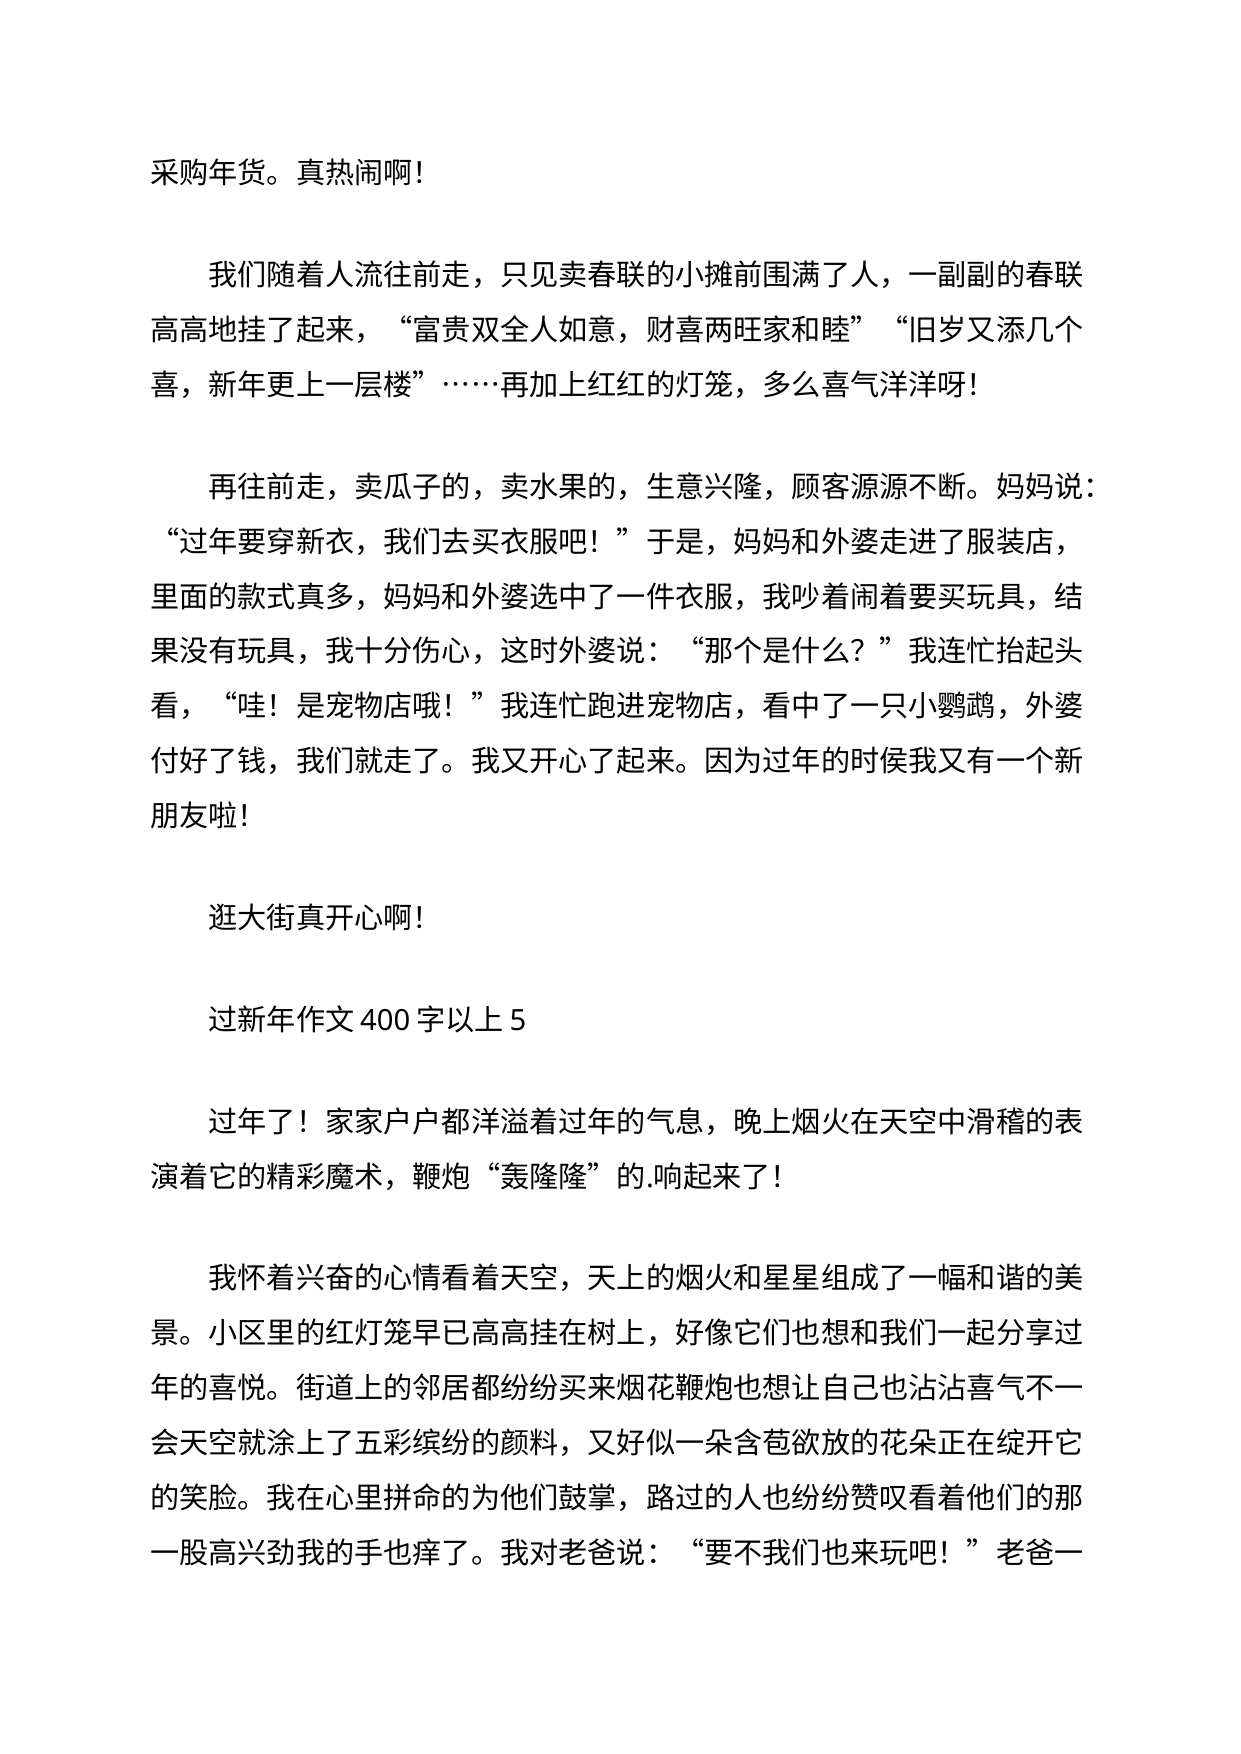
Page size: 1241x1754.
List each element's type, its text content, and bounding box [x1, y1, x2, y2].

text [150, 1255, 1090, 1572]
text 逛大街真开心啊！ [150, 894, 1090, 937]
text 再往前走，卖瓜子的，卖水果的，生意兴隆，顾客源源不断。妈妈说：“过年要穿新衣，我们去买衣服吧！”于是，妈妈和外婆走进了服装店，里面的款式真多，妈妈和外婆选中了一件衣服，我吵着闹着要买玩具，结果没有玩具，我十分伤心，这时外婆说：“那个是什么？”我连忙抬起头看，“哇！是宠物店哦！”我连忙跑进宠物店，看中了一只小鹦鹉，外婆付好了钱，我们就走了。我又开心了起来。因为过年的时侯我又有一个新朋友啦！ [150, 463, 1090, 835]
text 过年了！家家户户都洋溢着过年的气息，晚上烟火在天空中滑稽的表演着它的精彩魔术，鞭炮“轰隆隆”的.响起来了！ [150, 1098, 1090, 1196]
text 过新年作文400字以上5 [150, 996, 1090, 1039]
text 我们随着人流往前走，只见卖春联的小摊前围满了人，一副副的春联高高地挂了起来，“富贵双全人如意，财喜两旺家和睦”“旧岁又添几个喜，新年更上一层楼”……再加上红红的灯笼，多么喜气洋洋呀！ [150, 252, 1090, 404]
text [150, 150, 1090, 192]
